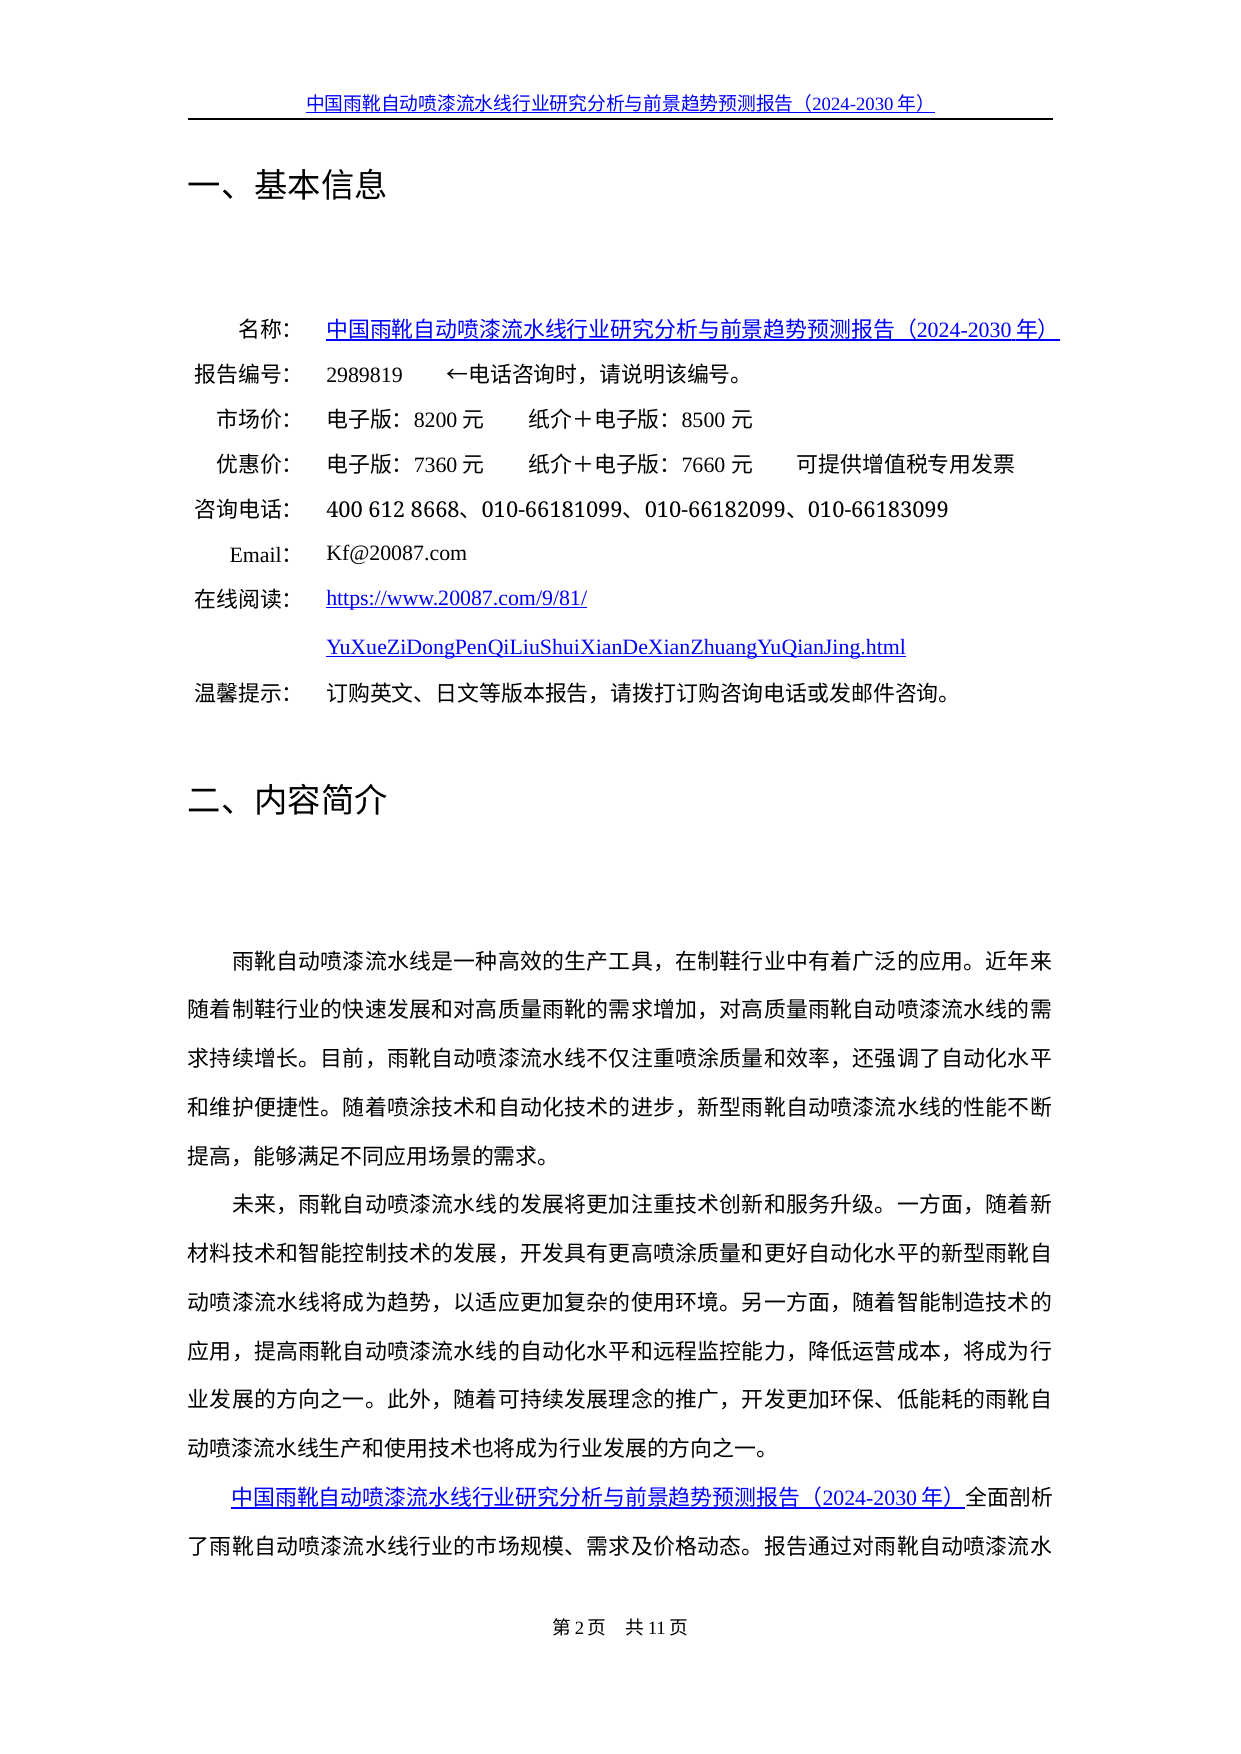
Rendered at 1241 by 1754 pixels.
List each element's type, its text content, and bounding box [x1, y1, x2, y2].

table_cell 2989819 ←电话咨询时，请说明该编号。 [315, 357, 1073, 402]
title 一、基本信息 [187, 150, 1053, 215]
table_cell 报告编号： [167, 357, 315, 402]
table_cell Email： [167, 537, 315, 582]
table_cell 温馨提示： [167, 675, 315, 720]
table_header 名称： [167, 312, 315, 357]
table_cell 咨询电话： [167, 492, 315, 537]
table_cell 电子版：7360 元 纸介＋电子版：7660 元 可提供增值税专用发票 [315, 447, 1073, 492]
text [187, 943, 1053, 1561]
table_cell 电子版：8200 元 纸介＋电子版：8500 元 [315, 402, 1073, 447]
title 二、内容简介 [187, 766, 1053, 831]
table_header 中国雨靴自动喷漆流水线行业研究分析与前景趋势预测报告（2024-2030年） [315, 312, 1073, 357]
table_cell 在线阅读： [167, 582, 315, 675]
table_cell 400 612 8668、010-66181099、010-66182099、010-66183099 [315, 492, 1073, 537]
table_cell 订购英文、日文等版本报告，请拨打订购咨询电话或发邮件咨询。 [315, 675, 1073, 720]
table_cell 市场价： [167, 402, 315, 447]
table_cell [315, 582, 1073, 675]
table_cell 优惠价： [167, 447, 315, 492]
table_cell Kf@20087.com [315, 537, 1073, 582]
